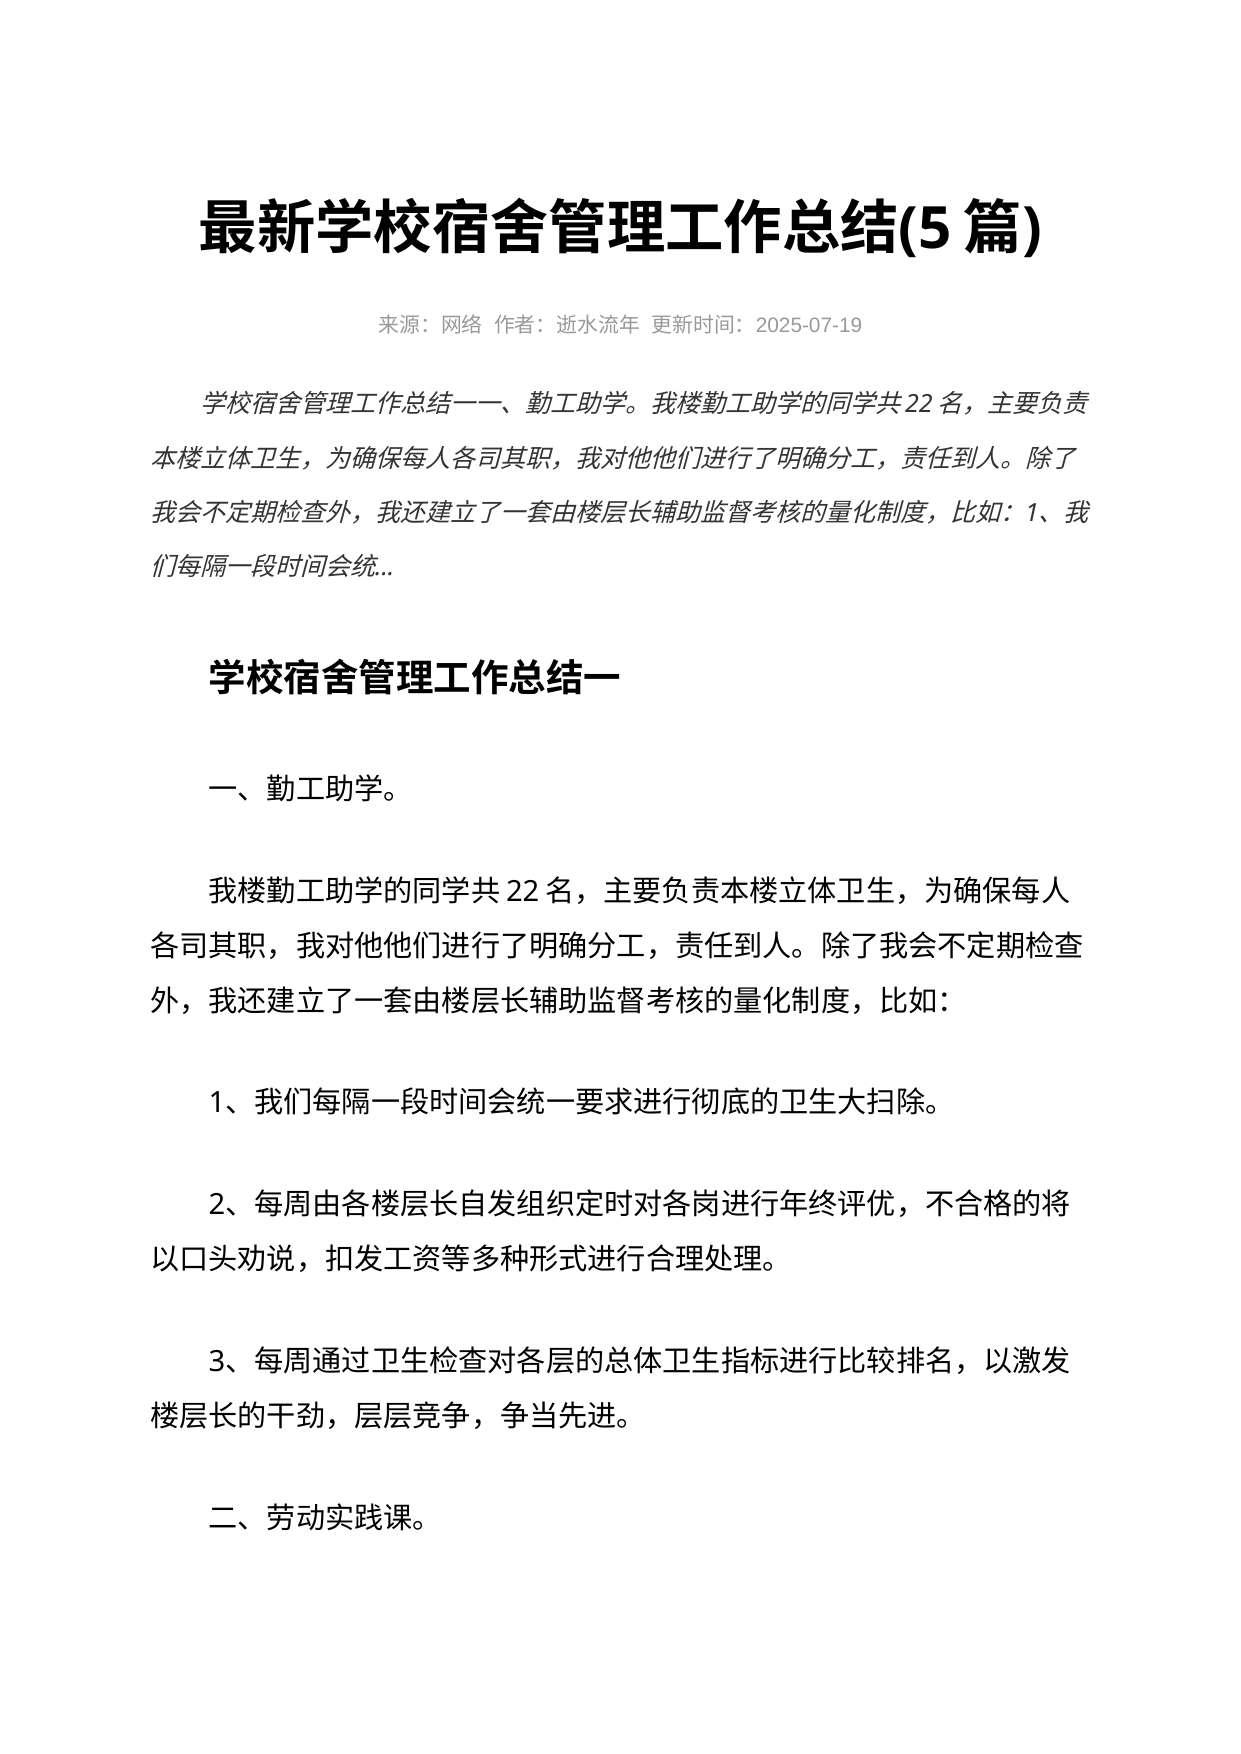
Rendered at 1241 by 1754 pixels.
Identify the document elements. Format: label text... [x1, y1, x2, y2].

text 一、勤工助学。 [150, 766, 1090, 808]
text 学校宿舍管理工作总结一 [150, 648, 1090, 702]
text 我楼勤工助学的同学共22名，主要负责本楼立体卫生，为确保每人各司其职，我对他他们进行了明确分工，责任到人。除了我会不定期检查外，我还建立了一套由楼层长辅助监督考核的量化制度，比如： [150, 867, 1090, 1019]
text 3、每周通过卫生检查对各层的总体卫生指标进行比较排名，以激发楼层长的干劲，层层竞争，争当先进。 [150, 1338, 1090, 1435]
text 来源：网络 作者：逝水流年 更新时间：2025-07-19 [150, 313, 1090, 337]
text 1、我们每隔一段时间会统一要求进行彻底的卫生大扫除。 [150, 1079, 1090, 1121]
subtitle 最新学校宿舍管理工作总结(5篇) [150, 181, 1090, 266]
text 学校宿舍管理工作总结一一、勤工助学。我楼勤工助学的同学共22名，主要负责本楼立体卫生，为确保每人各司其职，我对他他们进行了明确分工，责任到人。除了我会不定期检查外，我还建立了一套由楼层长辅助监督考核的量化制度，比如：1、我们每隔一段时间会统... [150, 384, 1090, 583]
text 2、每周由各楼层长自发组织定时对各岗进行年终评优，不合格的将以口头劝说，扣发工资等多种形式进行合理处理。 [150, 1181, 1090, 1278]
text 二、劳动实践课。 [150, 1494, 1090, 1537]
